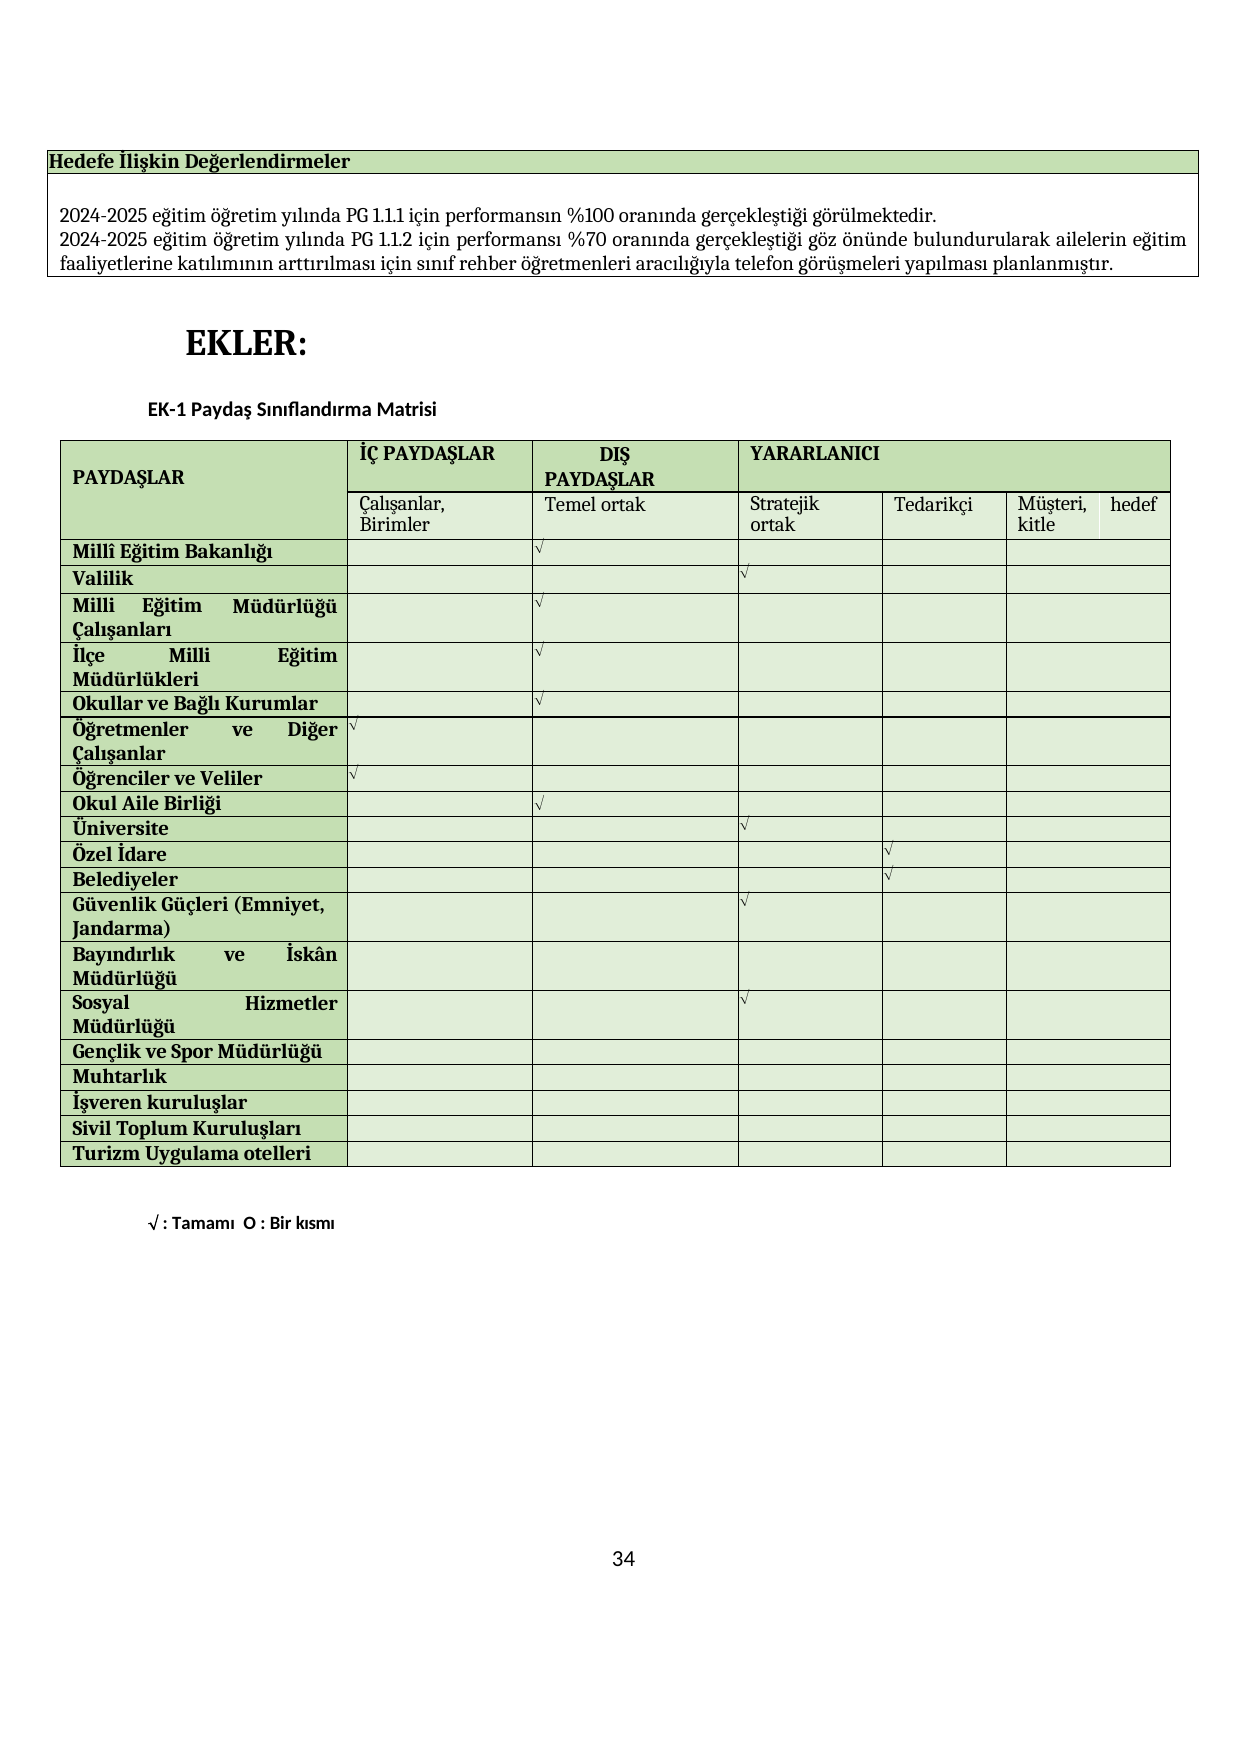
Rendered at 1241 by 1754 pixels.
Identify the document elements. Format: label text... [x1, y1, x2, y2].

table_cell [533, 817, 738, 841]
table_cell [348, 540, 532, 565]
table_cell [1007, 1116, 1170, 1141]
table_cell [533, 718, 738, 765]
table_cell [348, 842, 532, 867]
table_cell Sivil Toplum Kuruluşları [61, 1116, 347, 1141]
table_cell Okullar ve Bağlı Kurumlar [61, 692, 347, 716]
table_cell [1007, 1065, 1170, 1090]
table_cell [883, 594, 1006, 642]
table_cell [348, 893, 532, 941]
table_cell Stratejik ortak [739, 493, 882, 539]
table_cell  [739, 566, 882, 593]
table_cell [1007, 594, 1170, 642]
table_cell [348, 643, 532, 691]
table_cell [533, 1091, 738, 1115]
table_cell  [533, 540, 738, 565]
table_cell [739, 692, 882, 716]
table_cell Okul Aile Birliği [61, 792, 347, 816]
text EK-1 Paydaş Sınıflandırma Matrisi [148, 396, 1198, 422]
table_cell [533, 566, 738, 593]
table_cell [348, 692, 532, 716]
table_cell [1007, 1091, 1170, 1115]
table_cell [739, 842, 882, 867]
table_cell Müdürlüğü [217, 594, 347, 642]
table_cell [1007, 942, 1170, 990]
table_cell  [533, 594, 738, 642]
table_cell [883, 1040, 1006, 1064]
table_cell Bayındırlık Müdürlüğü [61, 942, 217, 990]
table_cell [883, 692, 1006, 716]
table_cell [739, 1116, 882, 1141]
text  : Tamamı O : Bir kısmı [148, 1212, 1198, 1234]
table_cell [1007, 842, 1170, 867]
table_cell [1007, 540, 1170, 565]
table_cell [348, 792, 532, 816]
table_cell [533, 868, 738, 892]
table_cell  [348, 718, 532, 765]
table_cell [1007, 893, 1170, 941]
table_cell Özel İdare [61, 842, 347, 867]
table_cell İlçe Milli Müdürlükleri [61, 643, 217, 691]
table_cell [883, 566, 1006, 593]
table_cell [883, 942, 1006, 990]
table_cell [739, 1065, 882, 1090]
table_cell [1007, 991, 1170, 1039]
table_cell ve Diğer [217, 718, 347, 765]
table_cell Gençlik ve Spor Müdürlüğü [61, 1040, 347, 1064]
table_cell [1007, 643, 1170, 691]
table_cell [348, 868, 532, 892]
table_cell [739, 1040, 882, 1064]
table_cell Milli Eğitim Çalışanları [61, 594, 217, 642]
table_cell [533, 1040, 738, 1064]
table_cell [1007, 718, 1170, 765]
table_cell Üniversite [61, 817, 347, 841]
table_cell [533, 991, 738, 1039]
table_cell [1007, 817, 1170, 841]
table_cell Millî Eğitim Bakanlığı [61, 540, 347, 565]
table_cell Hedefe İlişkin Değerlendirmeler [48, 151, 1198, 173]
table_cell [883, 718, 1006, 765]
table_cell [533, 842, 738, 867]
table_cell [883, 540, 1006, 565]
table_cell Müşteri, kitle [1007, 493, 1099, 539]
table_cell  [533, 792, 738, 816]
table_cell [883, 1142, 1006, 1166]
table_header DIŞ PAYDAŞLAR [533, 441, 738, 491]
table_cell [348, 594, 532, 642]
table_cell Sosyal Müdürlüğü [61, 991, 217, 1039]
table_cell [348, 1065, 532, 1090]
text EKLER: [185, 322, 1198, 365]
table_cell  [533, 643, 738, 691]
table_cell [739, 942, 882, 990]
table_cell [883, 817, 1006, 841]
table_cell [883, 1091, 1006, 1115]
table_cell [348, 566, 532, 593]
table_cell [739, 792, 882, 816]
table_cell [1007, 692, 1170, 716]
table_cell [739, 718, 882, 765]
table_cell [1007, 1040, 1170, 1064]
table_cell 2024-2025 eğitim öğretim yılında PG 1.1.1 için performansın %100 oranında gerçekleştiği görülmektedir. 2024-2025 eğitim öğretim yılında PG 1.1.2 için performansı %70 oranında gerçekleştiği göz önünde bulundurularak ailelerin eğitim faaliyetlerine katılımının arttırılması için sınıf rehber öğretmenleri aracılığıyla telefon görüşmeleri yapılması planlanmıştır. [48, 174, 1198, 276]
table_cell Valilik [61, 566, 347, 593]
table_cell [1007, 868, 1170, 892]
table_cell [533, 942, 738, 990]
table_cell [1007, 1142, 1170, 1166]
table_cell [348, 1116, 532, 1141]
table_cell [739, 594, 882, 642]
table_cell Eğitim [217, 643, 347, 691]
table_cell [883, 643, 1006, 691]
table_cell Temel ortak [533, 493, 738, 539]
table_cell Öğrenciler ve Veliler [61, 766, 347, 791]
table_cell [533, 1116, 738, 1141]
table_cell [348, 1091, 532, 1115]
table_cell [883, 1116, 1006, 1141]
table_cell [739, 540, 882, 565]
table_cell [739, 1091, 882, 1115]
table_cell ve İskân [217, 942, 347, 990]
table_cell [1007, 566, 1170, 593]
table_cell [739, 868, 882, 892]
table_cell [739, 766, 882, 791]
table_cell  [533, 692, 738, 716]
table_cell [533, 1065, 738, 1090]
table_cell Muhtarlık [61, 1065, 347, 1090]
table_cell Çalışanlar, Birimler [348, 493, 532, 539]
table_cell [883, 991, 1006, 1039]
table_header İÇ PAYDAŞLAR [348, 441, 532, 491]
table_header PAYDAŞLAR [61, 441, 347, 539]
table_cell Güvenlik Güçleri (Emniyet, Jandarma) [61, 893, 347, 941]
table_cell [739, 1142, 882, 1166]
table_cell [533, 766, 738, 791]
table_cell [883, 792, 1006, 816]
table_cell [348, 1142, 532, 1166]
table_cell hedef [1100, 493, 1170, 539]
table_cell [348, 991, 532, 1039]
table_cell [348, 817, 532, 841]
table_cell  [739, 817, 882, 841]
table_cell [1007, 766, 1170, 791]
table_cell [739, 643, 882, 691]
table_cell Öğretmenler Çalışanlar [61, 718, 217, 765]
table_cell Hizmetler [217, 991, 347, 1039]
table_cell [883, 1065, 1006, 1090]
table_cell [348, 1040, 532, 1064]
table_cell  [883, 842, 1006, 867]
table_cell İşveren kuruluşlar [61, 1091, 347, 1115]
table_cell [533, 893, 738, 941]
table_cell Turizm Uygulama otelleri [61, 1142, 347, 1166]
table_cell  [348, 766, 532, 791]
table_cell  [883, 868, 1006, 892]
table_cell Tedarikçi [883, 493, 1006, 539]
table_cell [533, 1142, 738, 1166]
table_cell [883, 766, 1006, 791]
table_cell  [739, 893, 882, 941]
table_cell [348, 942, 532, 990]
table_cell  [739, 991, 882, 1039]
table_cell [883, 893, 1006, 941]
table_header YARARLANICI [739, 441, 1170, 491]
table_cell Belediyeler [61, 868, 347, 892]
table_cell [1007, 792, 1170, 816]
